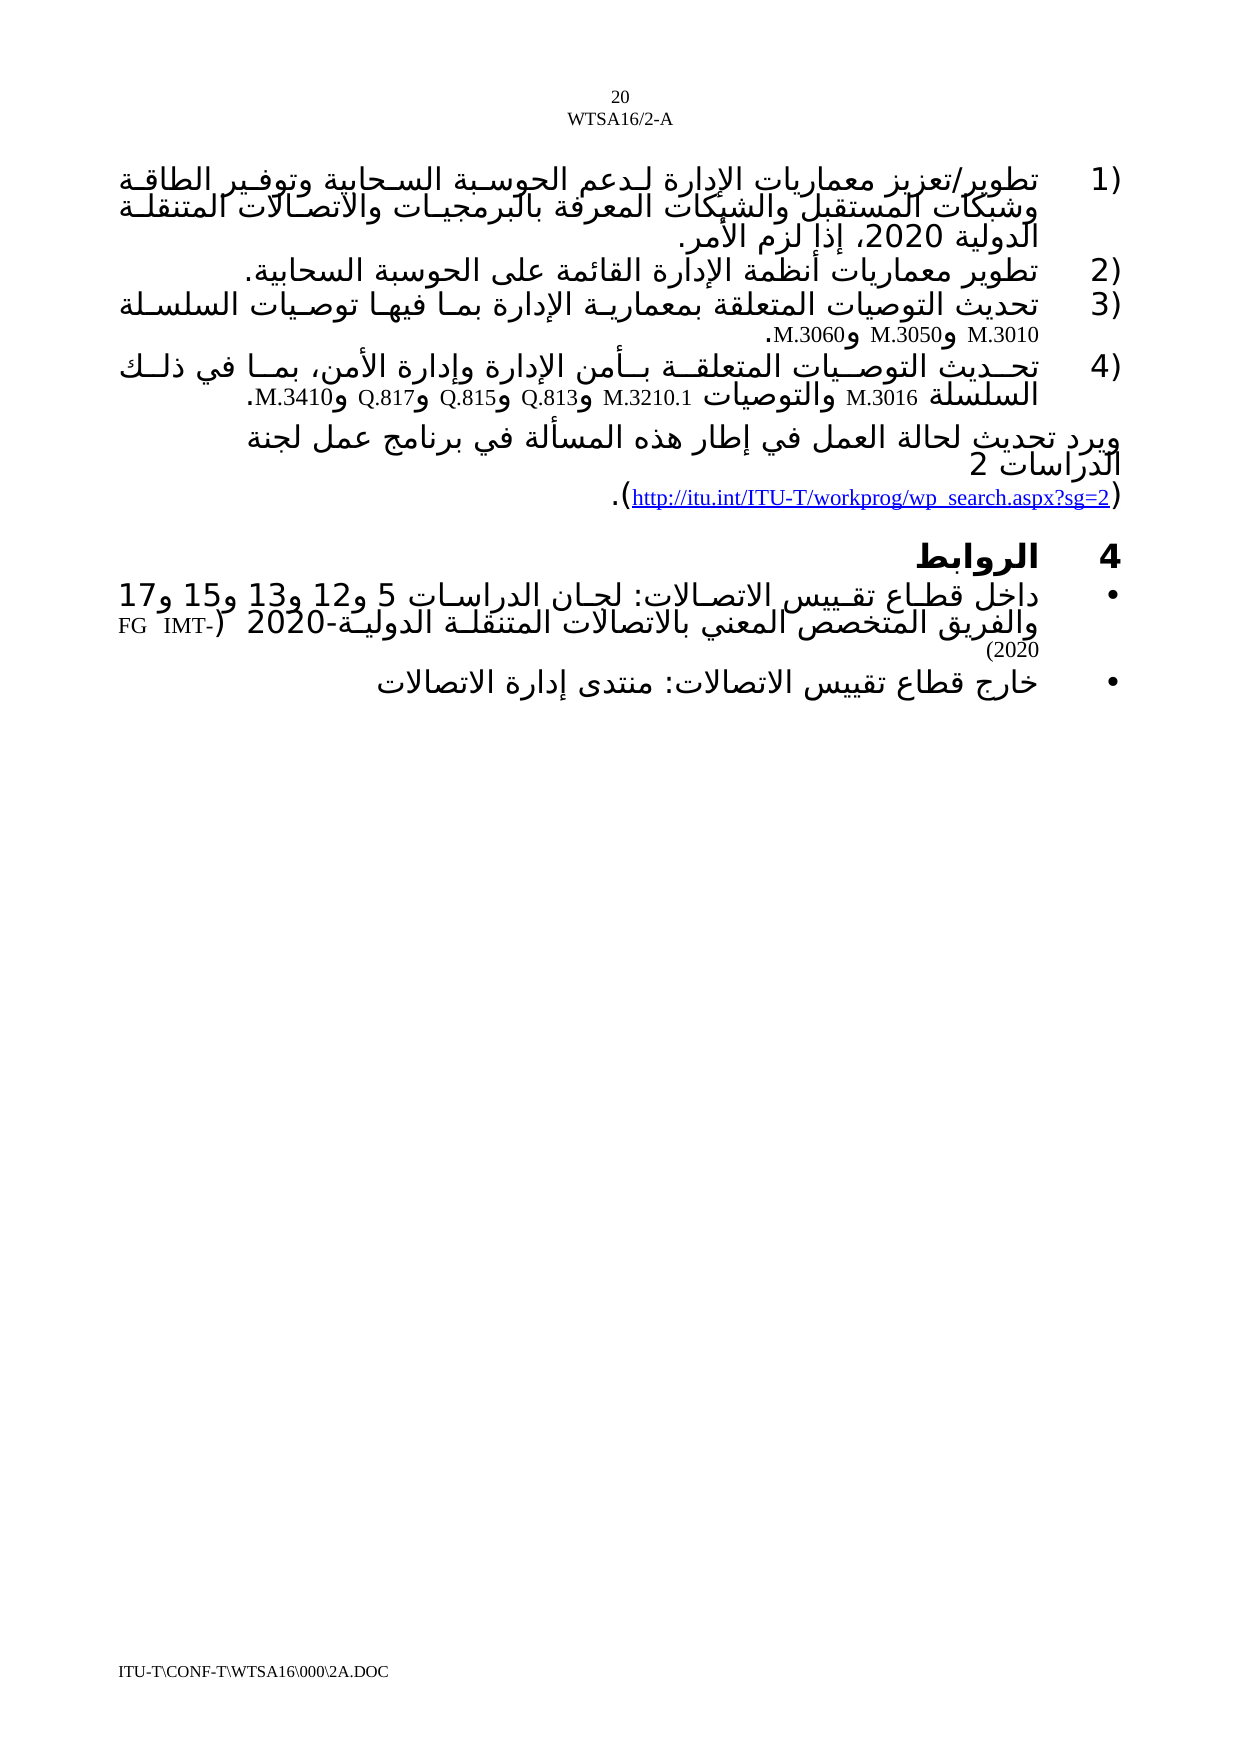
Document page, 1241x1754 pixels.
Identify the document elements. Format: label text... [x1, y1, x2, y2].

text (2 تطوير معماريات أنظمة الإدارة القائمة على الحوسبة السحابية. [118, 258, 466, 288]
subtitle 4 الروابط [118, 543, 1019, 574]
text • داخل قطاع تقييس الاتصالات: لجان الدراسات 5 و12 و13 و15 و17 والفريق المتخصص المعني بالاتصالات المتنقلة الدولية-2020 (FG IMT-2020) [118, 583, 1122, 662]
text ويرد تحديث لحالة العمل في إطار هذه المسألة في برنامج عمل لجنة الدراسات 2 (http://itu.int/ITU-T/workprog/wp_search.aspx?sg=2). [118, 425, 1122, 512]
subtitle 4 الروابط [1006, 543, 1122, 574]
text (1 تطوير/تعزيز معماريات الإدارة لدعم الحوسبة السحابية وتوفير الطاقة وشبكات المستقبل والشبكات المعرفة بالبرمجيات والاتصالات المتنقلة الدولية 2020، إذا لزم الأمر. [118, 167, 1122, 254]
text (2 تطوير معماريات أنظمة الإدارة القائمة على الحوسبة السحابية. [995, 258, 1122, 288]
text (3 تحديث التوصيات المتعلقة بمعمارية الإدارة بما فيها توصيات السلسلة M.3010 وM.3050 وM.3060. [118, 292, 1122, 350]
text • خارج قطاع تقييس الاتصالات: منتدى إدارة الاتصالات [118, 671, 1122, 700]
text (4 تحديث التوصيات المتعلقة بأمن الإدارة وإدارة الأمن، بما في ذلك السلسلة M.3016 والتوصيات M.3210.1 وQ.813 وQ.815 وQ.817 وM.3410. [118, 354, 1122, 412]
text (2 تطوير معماريات أنظمة الإدارة القائمة على الحوسبة السحابية. [433, 258, 1008, 288]
